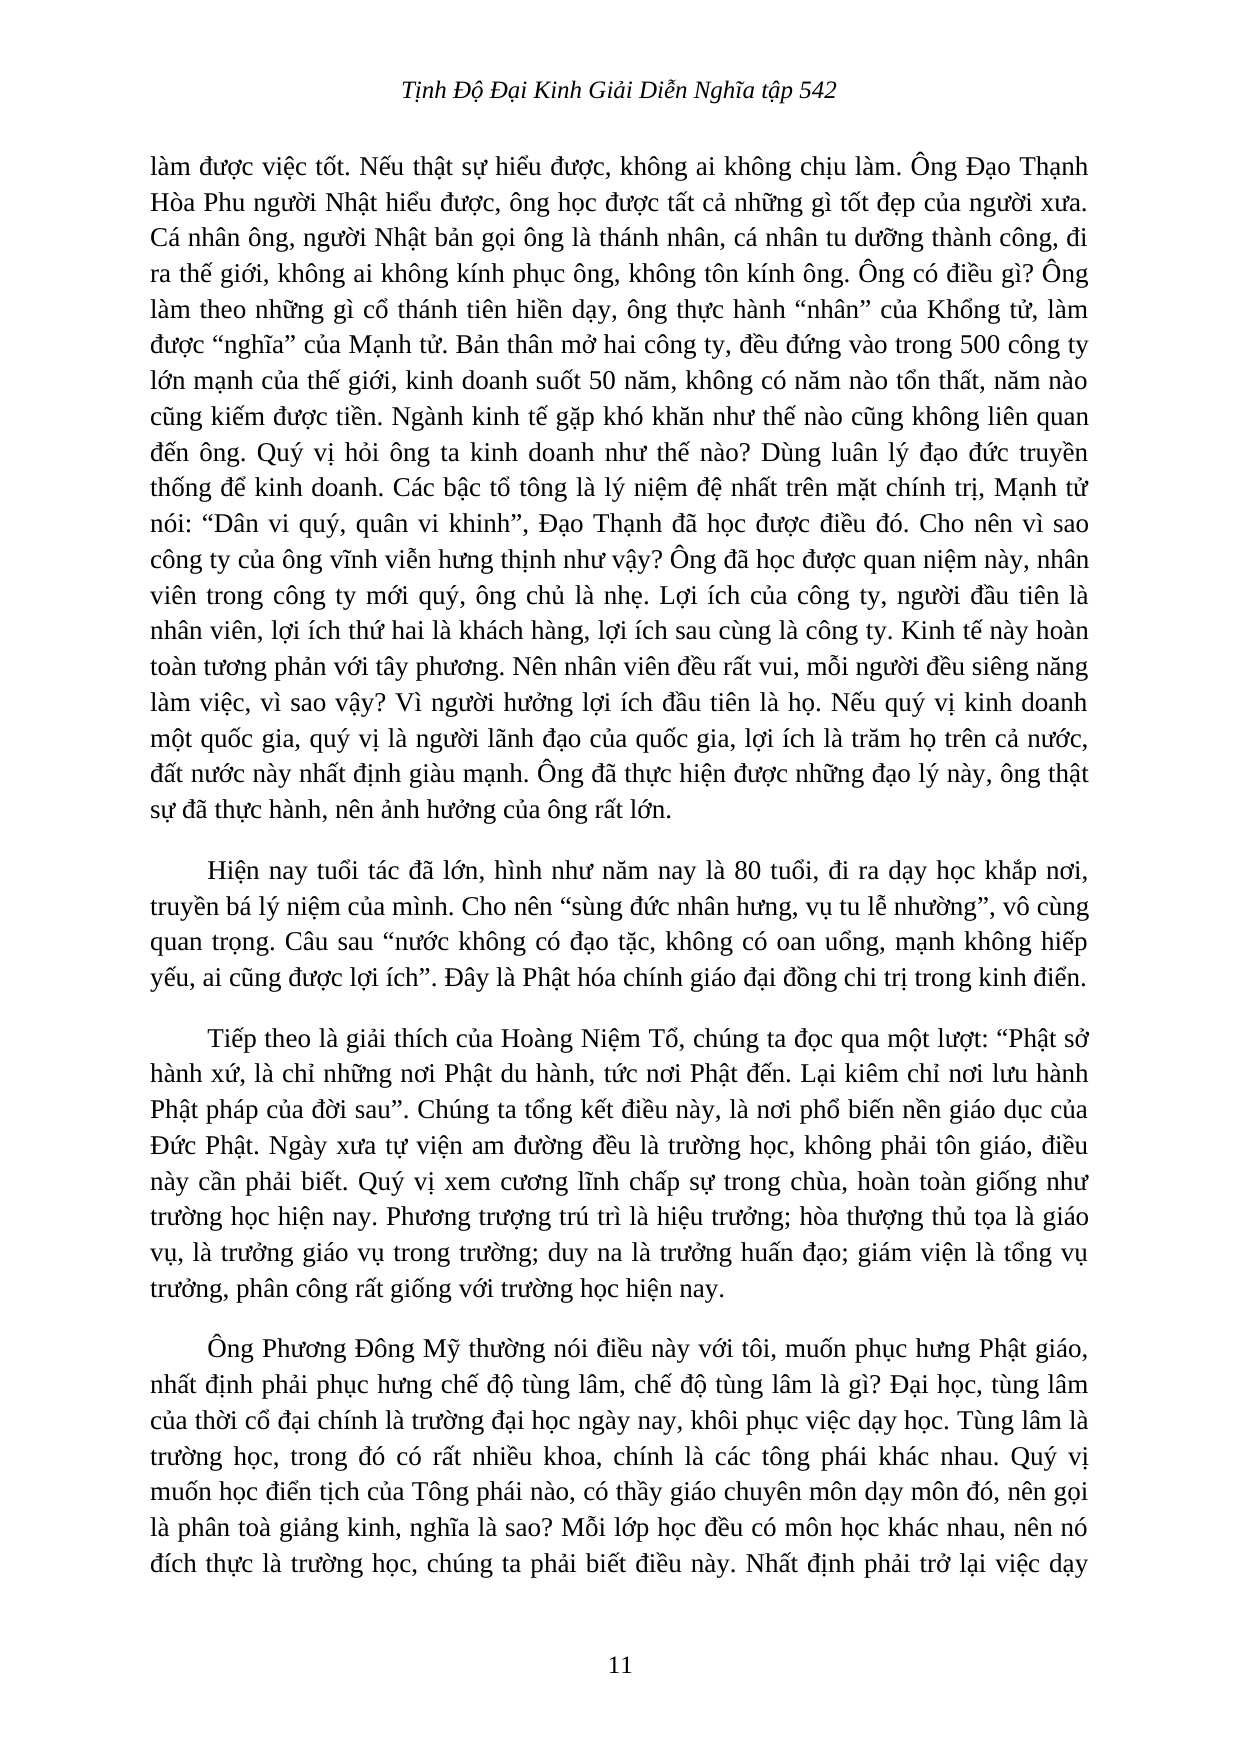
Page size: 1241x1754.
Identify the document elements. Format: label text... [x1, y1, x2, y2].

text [150, 1333, 1090, 1578]
text Tiếp theo là giải thích của Hoàng Niệm Tổ, chúng ta đọc qua một lượt: “Phật sở hành xứ, là chỉ những nơi Phật du hành, tức nơi Phật đến. Lại kiêm chỉ nơi lưu hành Phật pháp của đời sau”. Chúng ta tổng kết điều này, là nơi phổ biến nền giáo dục của Đức Phật. Ngày xưa tự viện am đường đều là trường học, không phải tôn giáo, điều này cần phải biết. Quý vị xem cương lĩnh chấp sự trong chùa, hoàn toàn giống như trường học hiện nay. Phương trượng trú trì là hiệu trưởng; hòa thượng thủ tọa là giáo vụ, là trưởng giáo vụ trong trường; duy na là trưởng huấn đạo; giám viện là tổng vụ trưởng, phân công rất giống với trường học hiện nay. [150, 1022, 1090, 1303]
text Hiện nay tuổi tác đã lớn, hình như năm nay là 80 tuổi, đi ra dạy học khắp nơi, truyền bá lý niệm của mình. Cho nên “sùng đức nhân hưng, vụ tu lễ nhường”, vô cùng quan trọng. Câu sau “nước không có đạo tặc, không có oan uổng, mạnh không hiếp yếu, ai cũng được lợi ích”. Đây là Phật hóa chính giáo đại đồng chi trị trong kinh điển. [150, 854, 1090, 992]
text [150, 150, 1090, 824]
